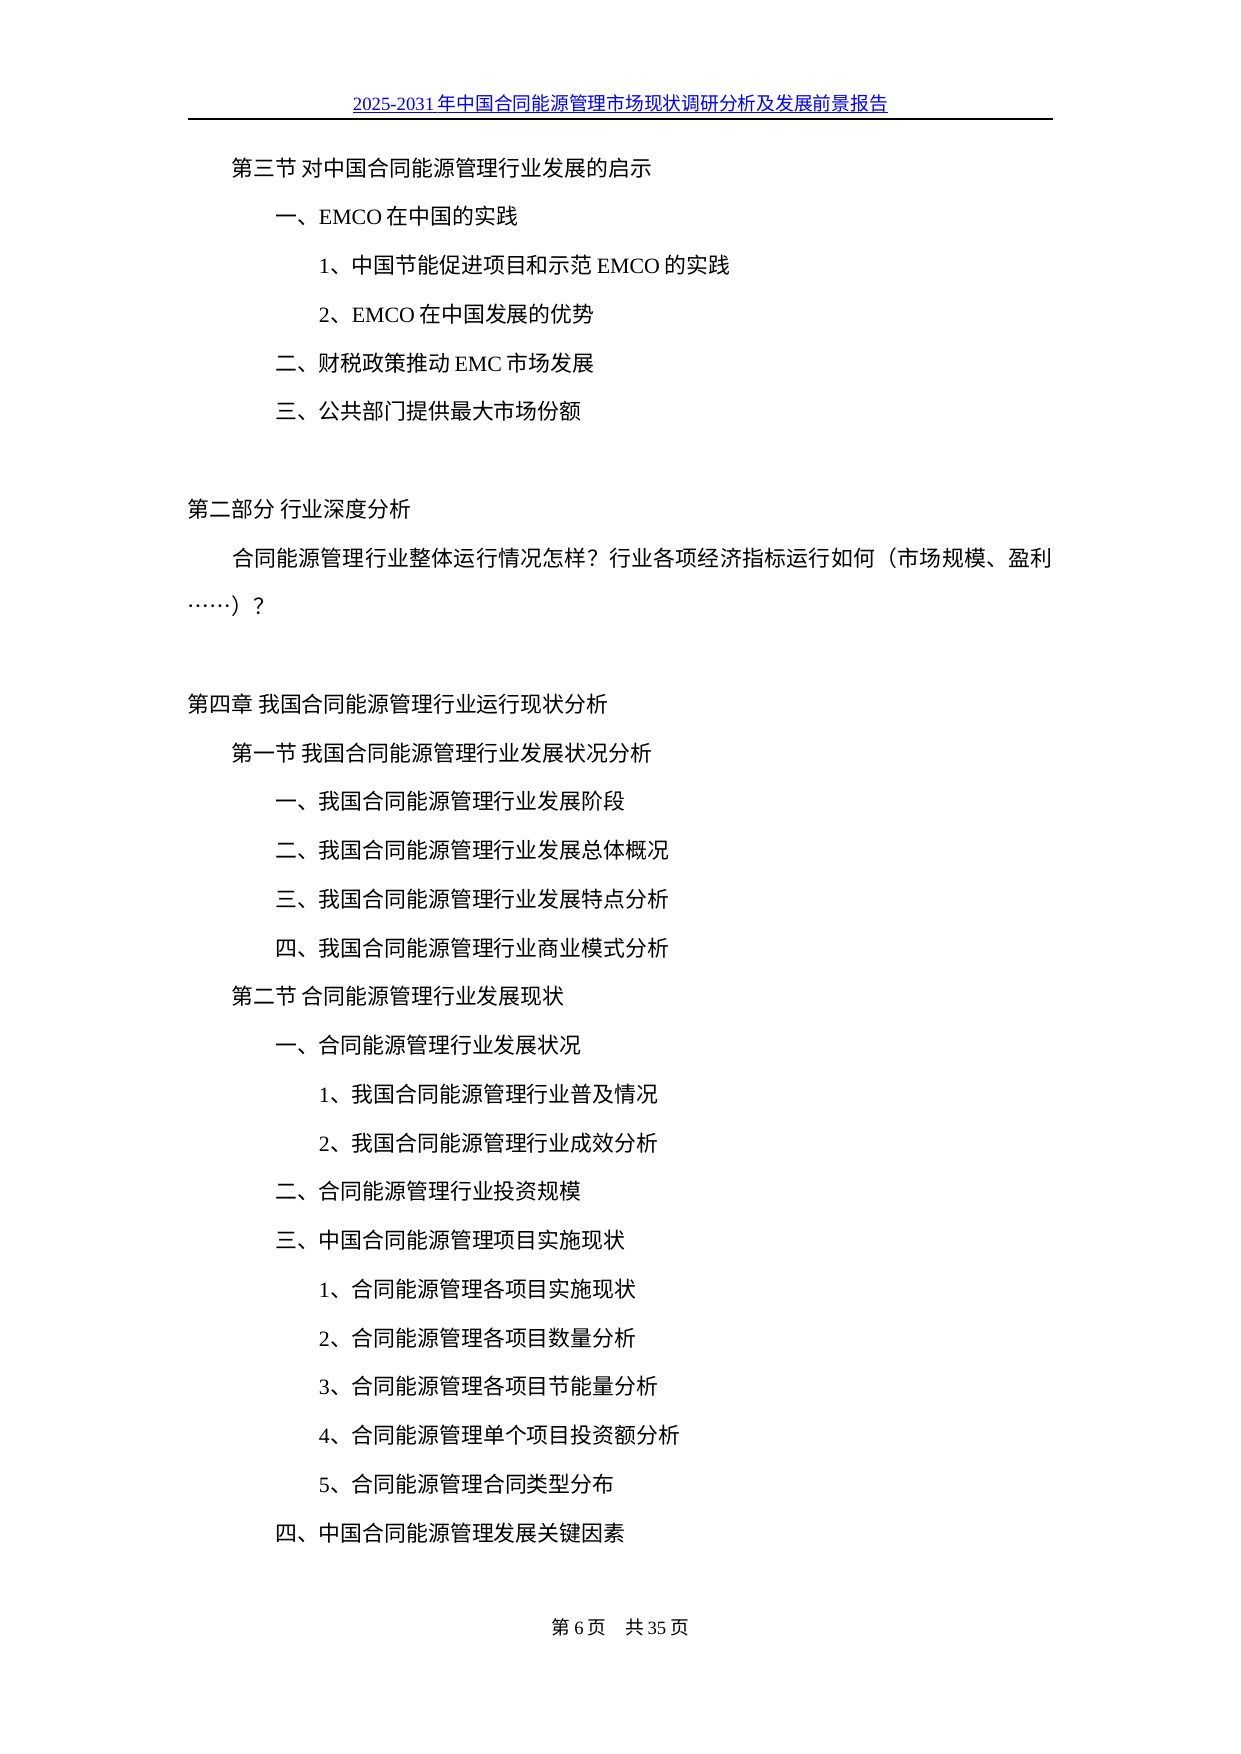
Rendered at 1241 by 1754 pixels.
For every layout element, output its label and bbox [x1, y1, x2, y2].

text [187, 150, 1053, 1548]
